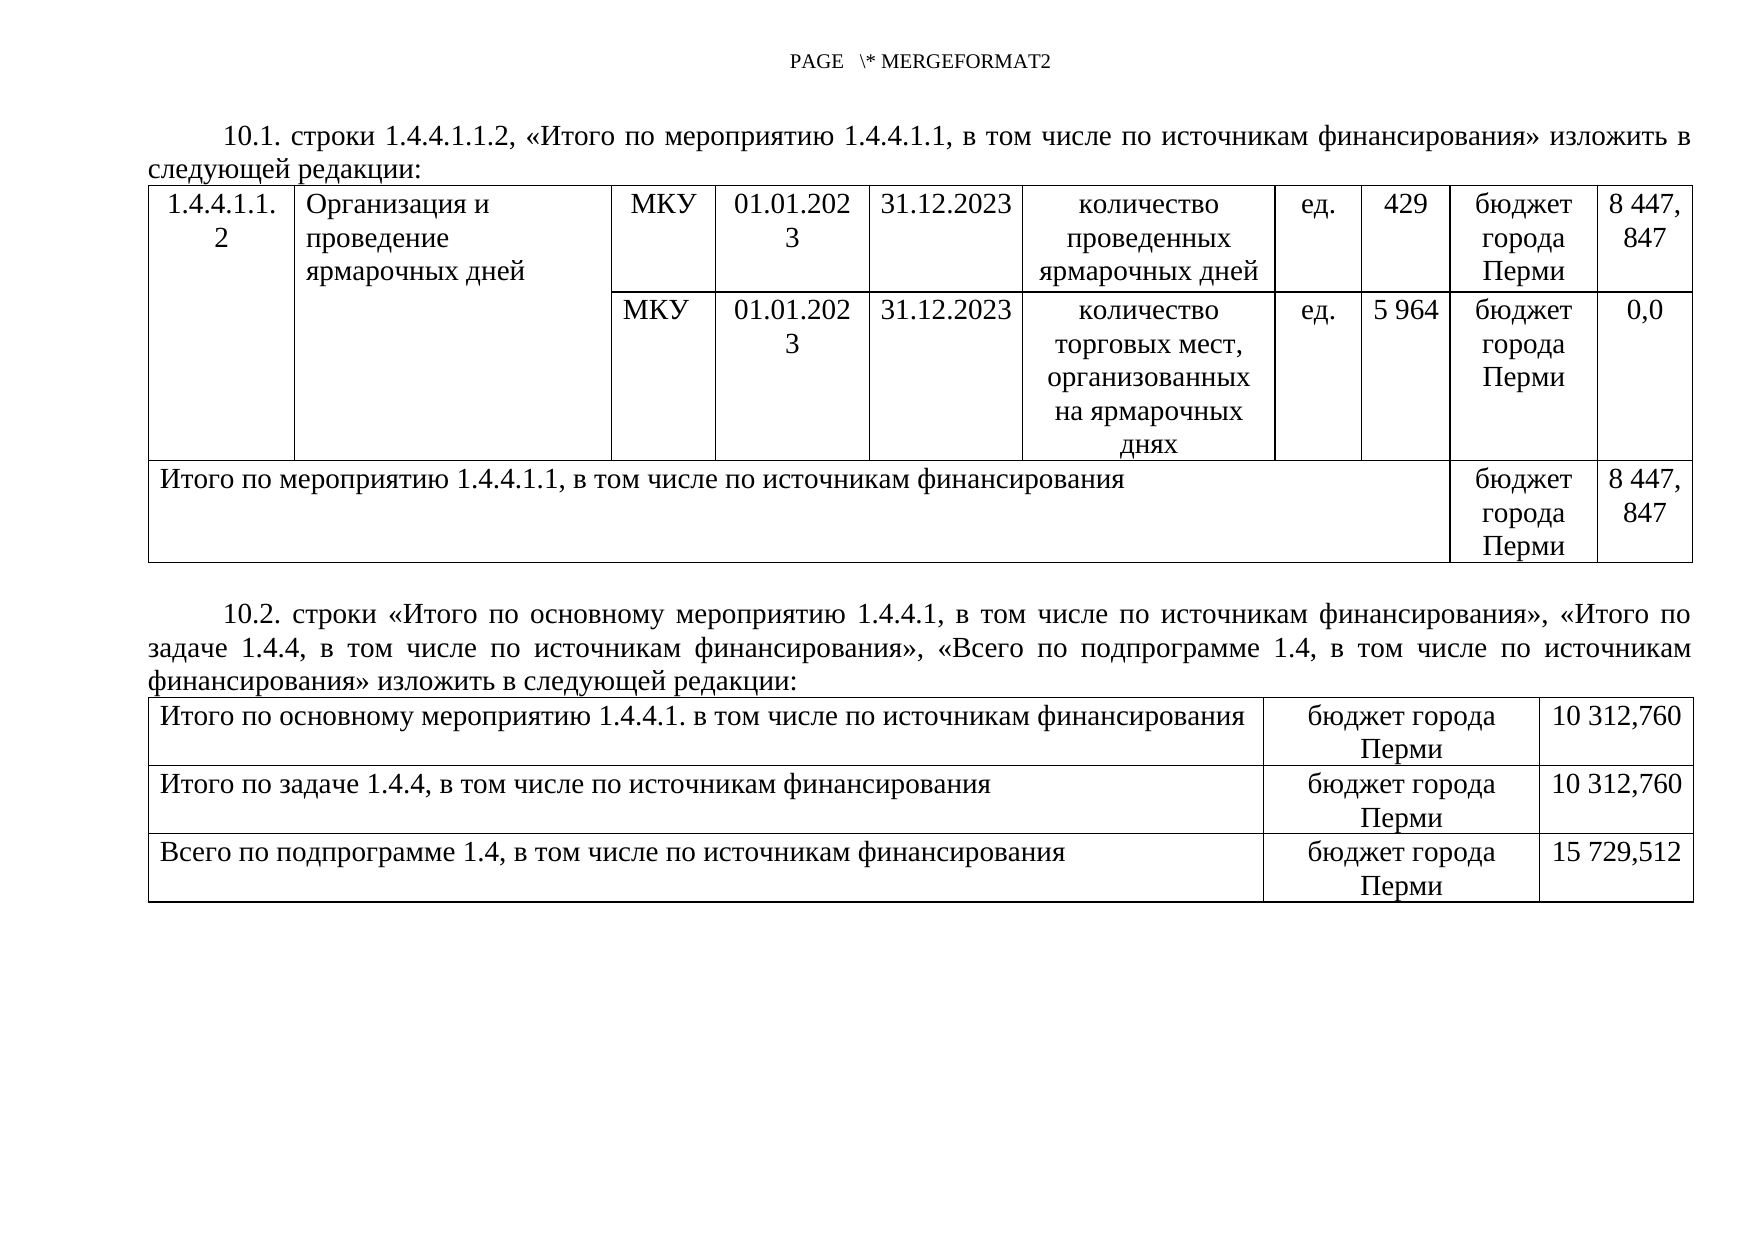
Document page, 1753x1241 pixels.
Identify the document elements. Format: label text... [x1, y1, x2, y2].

table_header бюджет города Перми [1264, 698, 1539, 765]
table_cell ед. [1276, 293, 1361, 460]
table_header Организация и проведение ярмарочных дней [295, 186, 611, 460]
table_header 8 447, 847 [1598, 186, 1692, 291]
table_header МКУ [612, 186, 715, 291]
table_header бюджет города Перми [1451, 186, 1597, 291]
table_cell 0,0 [1598, 293, 1692, 460]
table_header 31.12.2023 [870, 186, 1022, 291]
table_cell 5 964 [1362, 293, 1449, 460]
table_cell 10 312,760 [1540, 766, 1693, 833]
table_cell количество торговых мест, организованных на ярмарочных днях [1023, 293, 1274, 460]
table_cell Итого по мероприятию 1.4.4.1.1, в том числе по источникам финансирования [149, 461, 1449, 562]
table_cell Итого по задаче 1.4.4, в том числе по источникам финансирования [149, 766, 1263, 833]
table_cell Всего по подпрограмме 1.4, в том числе по источникам финансирования [149, 834, 1263, 901]
table_cell бюджет города Перми [1451, 293, 1597, 460]
table_header 1.4.4.1.1.2 [149, 186, 294, 460]
table_cell бюджет города Перми [1264, 766, 1539, 833]
table_cell бюджет города Перми [1451, 461, 1597, 562]
text 10.2. строки «Итого по основному мероприятию 1.4.4.1, в том числе по источникам финансирования», «Итого по задаче 1.4.4, в том числе по источникам финансирования», «Всего по подпрограмме 1.4, в том числе по источникам финансирования» изложить в следующей редакции: [148, 596, 1693, 697]
table_cell 8 447, 847 [1598, 461, 1692, 562]
table_cell 31.12.2023 [870, 293, 1022, 460]
table_header ед. [1276, 186, 1361, 291]
text 10.1. строки 1.4.4.1.1.2, «Итого по мероприятию 1.4.4.1.1, в том числе по источникам финансирования» изложить в следующей редакции: [148, 118, 1693, 185]
table_header 10 312,760 [1540, 698, 1693, 765]
table_header количество проведенных ярмарочных дней [1023, 186, 1274, 291]
table_header 429 [1362, 186, 1449, 291]
table_cell МКУ [612, 293, 715, 460]
table_cell бюджет города Перми [1264, 834, 1539, 901]
table_cell 15 729,512 [1540, 834, 1693, 901]
table_cell 01.01.2023 [716, 293, 869, 460]
table_header 01.01.2023 [716, 186, 869, 291]
table_header Итого по основному мероприятию 1.4.4.1. в том числе по источникам финансирования [149, 698, 1263, 765]
